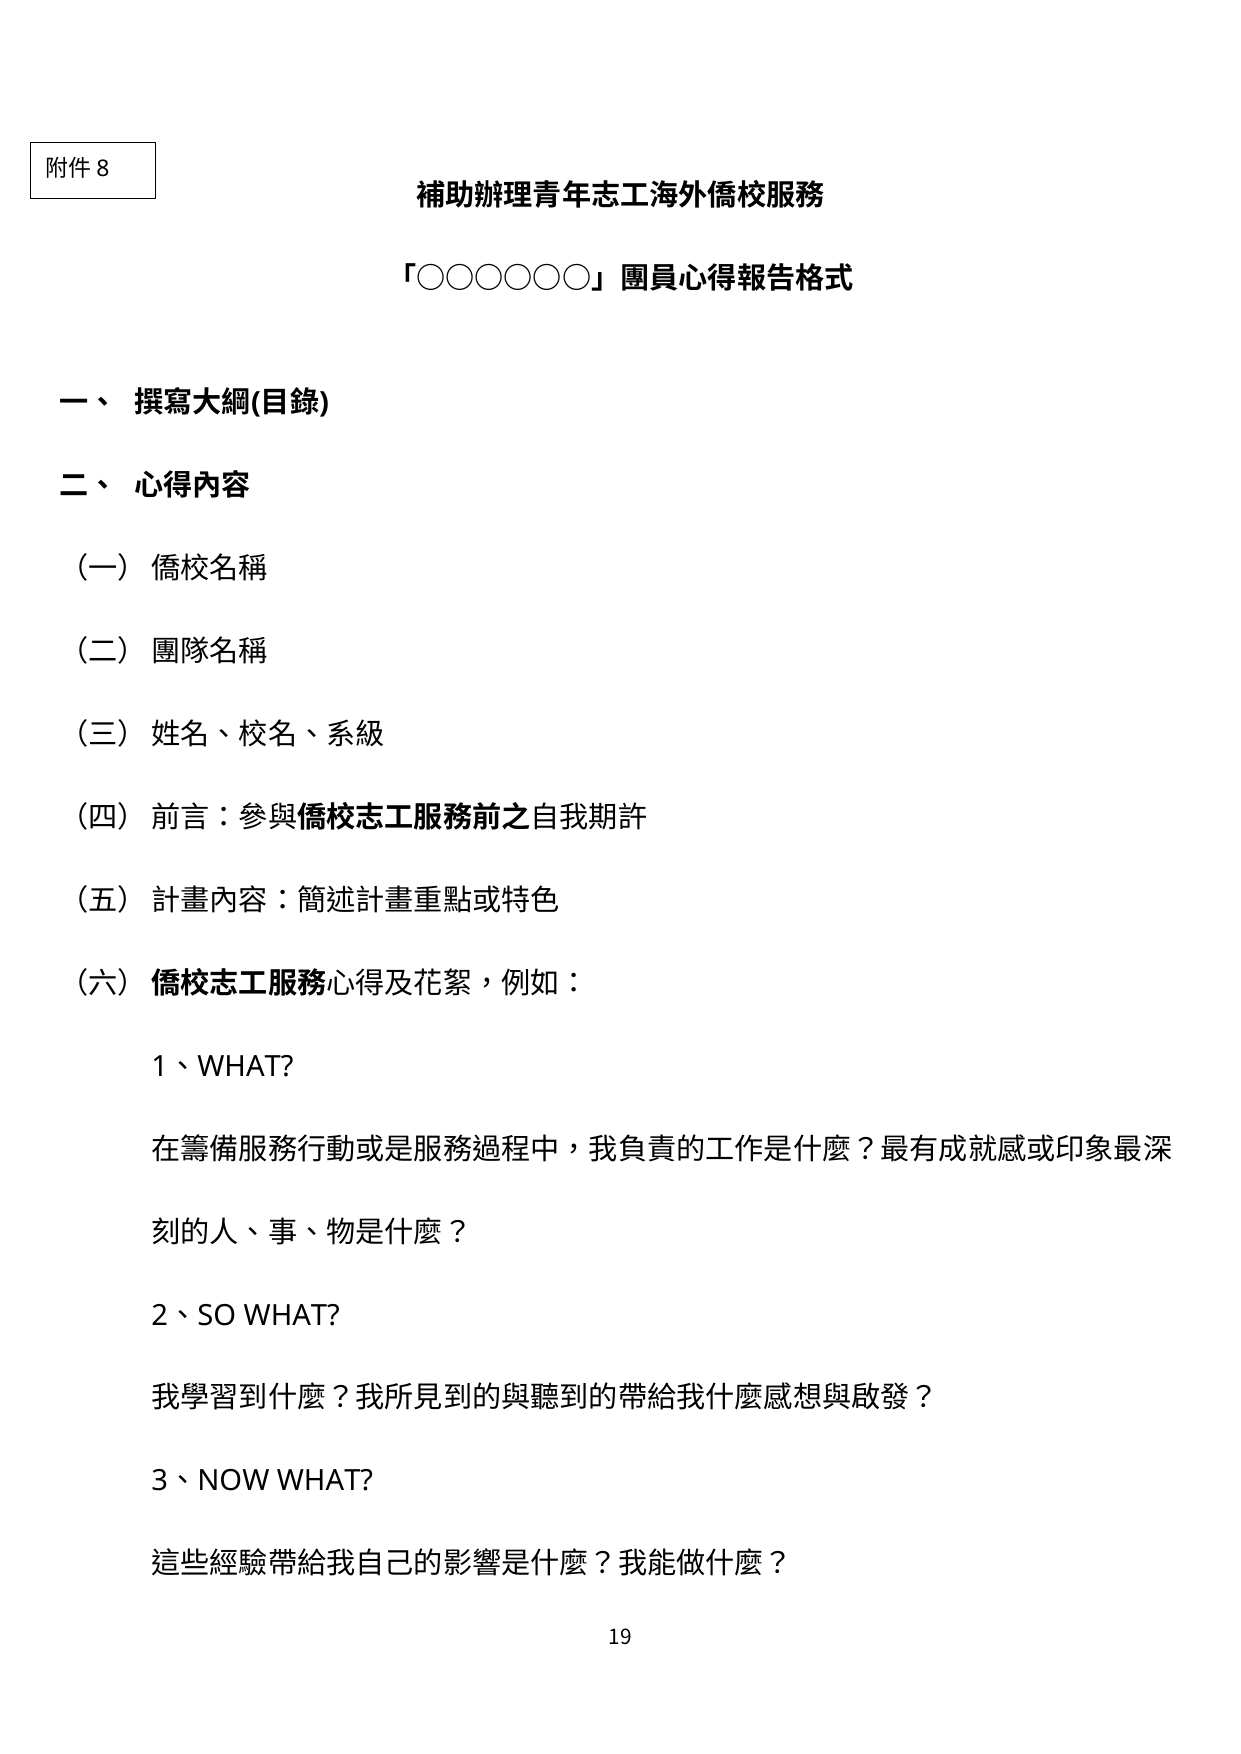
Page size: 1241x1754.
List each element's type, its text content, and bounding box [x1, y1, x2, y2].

text 2、SO WHAT? [151, 1271, 1181, 1354]
text 1、WHAT? [151, 1022, 1181, 1105]
list 僑校志工服務心得及花絮，例如： [59, 939, 1181, 1022]
text 我學習到什麼？我所見到的與聽到的帶給我什麼感想與啟發？ [151, 1354, 1181, 1437]
list 撰寫大綱(目錄) [59, 359, 1181, 442]
list 姓名、校名、系級 [59, 690, 1181, 773]
text 補助辦理青年志工海外僑校服務 「○○○○○○」團員心得報告格式 [59, 151, 1181, 317]
list 僑校名稱 [59, 524, 1181, 607]
list 前言：參與僑校志工服務前之自我期許 [59, 773, 1181, 856]
list 計畫內容：簡述計畫重點或特色 [59, 856, 1181, 939]
list 團隊名稱 [59, 607, 1181, 690]
text 這些經驗帶給我自己的影響是什麼？我能做什麼？ [151, 1519, 1181, 1602]
text 在籌備服務行動或是服務過程中，我負責的工作是什麼？最有成就感或印象最深刻的人、事、物是什麼？ [151, 1105, 1181, 1271]
text 3、NOW WHAT? [151, 1437, 1181, 1519]
list 心得內容 [59, 442, 1181, 524]
